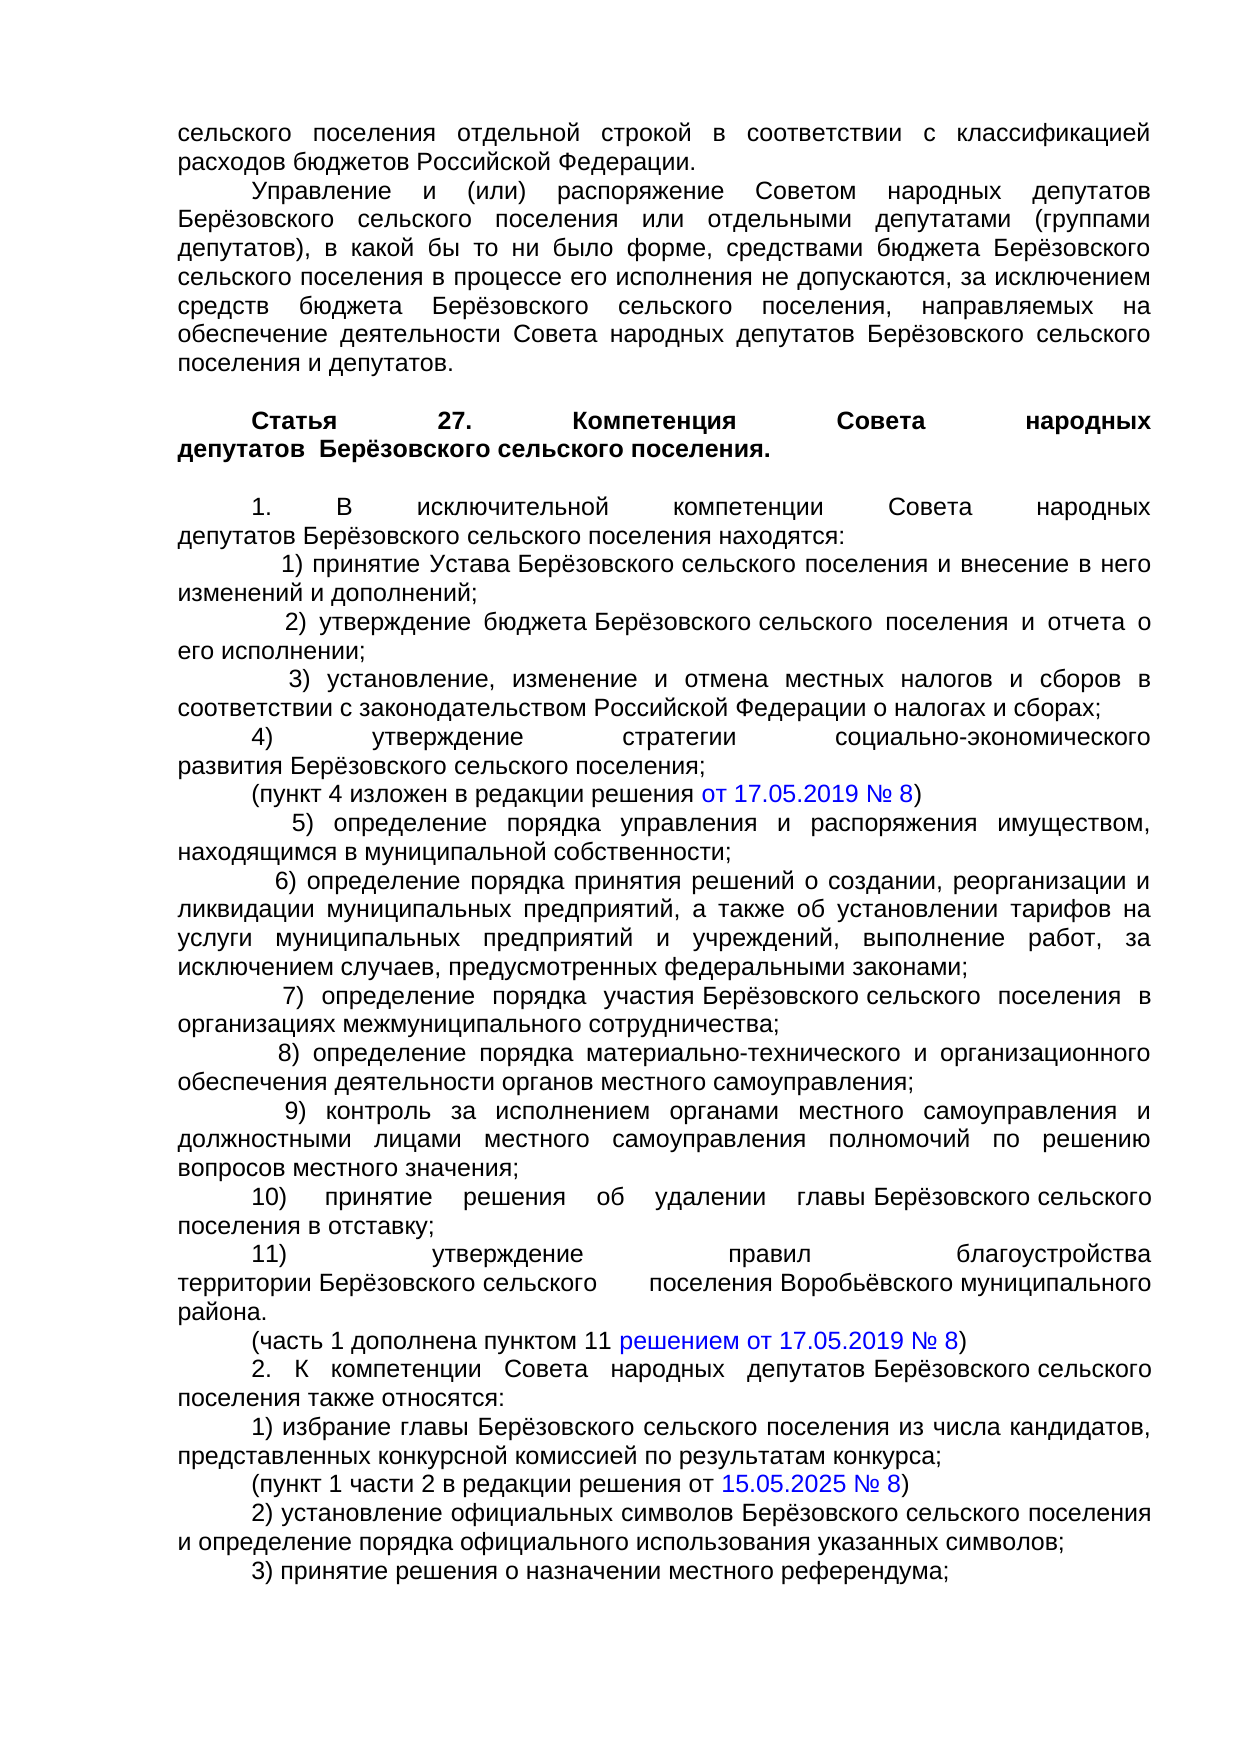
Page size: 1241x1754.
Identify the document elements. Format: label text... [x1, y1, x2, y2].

text 10) принятие решения об удалении главы Берёзовского сельского поселения в отставку; [177, 1182, 1152, 1239]
text 7) определение порядка участия Берёзовского сельского поселения в организациях межмуниципального сотрудничества; [177, 981, 1152, 1038]
text 2) установление официальных символов Берёзовского сельского поселения и определение порядка официального использования указанных символов; [177, 1498, 1152, 1556]
text 5) определение порядка управления и распоряжения имуществом, находящимся в муниципальной собственности; [177, 808, 1152, 866]
text 1) избрание главы Берёзовского сельского поселения из числа кандидатов, представленных конкурсной комиссией по результатам конкурса; [177, 1412, 1152, 1469]
text 4) утверждение стратегии социально-экономического развития Берёзовского сельского поселения; [177, 722, 1152, 779]
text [177, 118, 1152, 176]
text 1. В исключительной компетенции Совета народных депутатов Берёзовского сельского поселения находятся: [177, 492, 1152, 549]
text 6) определение порядка принятия решений о создании, реорганизации и ликвидации муниципальных предприятий, а также об установлении тарифов на услуги муниципальных предприятий и учреждений, выполнение работ, за исключением случаев, предусмотренных федеральными законами; [177, 866, 1152, 981]
text 11) утверждение правил благоустройства территории Берёзовского сельского поселения Воробьёвского муниципального района. [177, 1239, 1152, 1326]
text 2. К компетенции Совета народных депутатов Берёзовского сельского поселения также относятся: [177, 1354, 1152, 1412]
text (часть 1 дополнена пунктом 11 решением от 17.05.2019 № 8) [177, 1326, 1152, 1354]
text 3) установление, изменение и отмена местных налогов и сборов в соответствии с законодательством Российской Федерации о налогах и сборах; [177, 664, 1152, 722]
text 3) принятие решения о назначении местного референдума; [177, 1556, 1152, 1584]
text 8) определение порядка материально-технического и организационного обеспечения деятельности органов местного самоуправления; [177, 1038, 1152, 1096]
text (пункт 1 части 2 в редакции решения от 15.05.2025 № 8) [177, 1469, 1152, 1498]
text (пункт 4 изложен в редакции решения от 17.05.2019 № 8) [177, 779, 1152, 808]
text Управление и (или) распоряжение Советом народных депутатов Берёзовского сельского поселения или отдельными депутатами (группами депутатов), в какой бы то ни было форме, средствами бюджета Берёзовского сельского поселения в процессе его исполнения не допускаются, за исключением средств бюджета Берёзовского сельского поселения, направляемых на обеспечение деятельности Совета народных депутатов Берёзовского сельского поселения и депутатов. [177, 176, 1152, 377]
text Статья 27. Компетенция Совета народных депутатов Берёзовского сельского поселения. [177, 406, 1152, 463]
text 9) контроль за исполнением органами местного самоуправления и должностными лицами местного самоуправления полномочий по решению вопросов местного значения; [177, 1096, 1152, 1182]
text 1) принятие Устава Берёзовского сельского поселения и внесение в него изменений и дополнений; [177, 549, 1152, 607]
text 2) утверждение бюджета Берёзовского сельского поселения и отчета о его исполнении; [177, 607, 1152, 664]
